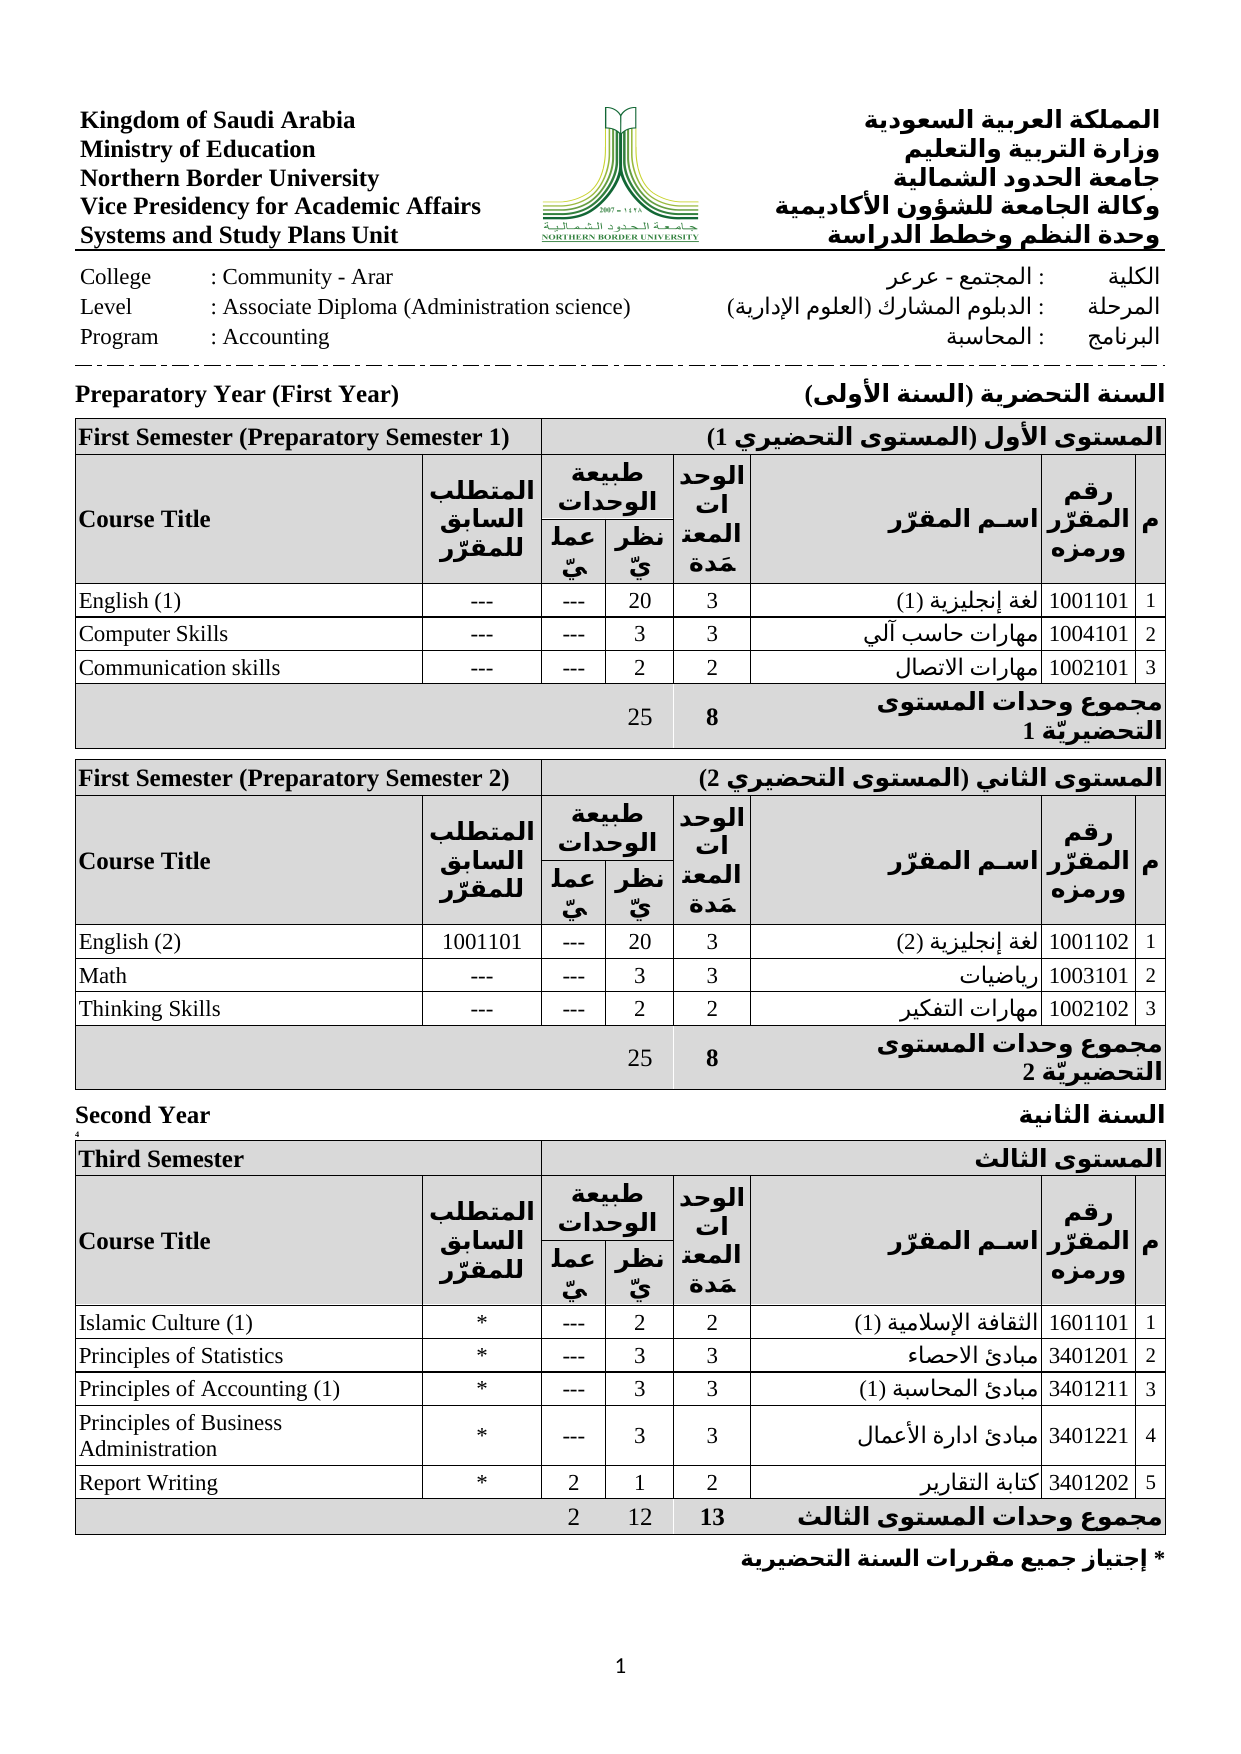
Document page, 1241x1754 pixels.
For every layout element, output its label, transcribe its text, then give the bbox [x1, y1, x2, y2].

table_cell Report Writing [76, 1466, 422, 1498]
table_cell 25 [606, 684, 673, 748]
table_cell 3401211 [1042, 1373, 1135, 1405]
table_cell م [1136, 1176, 1165, 1304]
table_cell عمليّ [542, 861, 605, 924]
table_cell --- [542, 925, 605, 958]
table_cell * [423, 1466, 541, 1498]
table_cell 3 [606, 1406, 673, 1465]
table_cell English (1) [76, 584, 422, 616]
table_cell 3 [674, 1373, 750, 1405]
table_cell 2 [542, 1466, 605, 1498]
table_cell Principles of Business Administration [76, 1406, 422, 1465]
table_cell مجموع وحدات المستوى التحضيريّة 2 [751, 1026, 1165, 1089]
table_cell 3 [606, 959, 673, 991]
table_cell 2 [606, 992, 673, 1024]
table_cell 1004101 [1042, 618, 1135, 650]
table_cell * [423, 1339, 541, 1371]
table_cell Course Title [76, 1176, 422, 1304]
table_cell Thinking Skills [76, 992, 422, 1024]
table_cell --- [542, 1406, 605, 1465]
table_cell 3 [674, 1339, 750, 1371]
table_cell --- [542, 959, 605, 991]
table_header Preparatory Year (First Year) [75, 379, 636, 408]
table_cell المتطلب السابق للمقرّر [423, 455, 541, 583]
table_cell عمليّ [542, 520, 605, 583]
table_cell 3 [674, 1406, 750, 1465]
table_cell Math [76, 959, 422, 991]
table_cell Principles of Accounting (1) [76, 1373, 422, 1405]
table_cell طبيعة الوحدات [542, 1176, 673, 1240]
table_cell نظريّ [606, 1241, 673, 1304]
table_cell * [423, 1306, 541, 1338]
table_cell 25 [606, 1026, 673, 1089]
table_cell مهارات التفكير [751, 992, 1041, 1024]
table_cell 3401221 [1042, 1406, 1135, 1465]
table_cell 20 [606, 584, 673, 616]
table_cell مبادئ الاحصاء [751, 1339, 1041, 1371]
table_cell 2 [674, 1306, 750, 1338]
table_cell 3 [1136, 651, 1165, 683]
table_cell [76, 1026, 541, 1089]
table_cell 3 [606, 1339, 673, 1371]
table_cell مبادئ المحاسبة (1) [751, 1373, 1041, 1405]
table_cell 12 [606, 1499, 673, 1534]
table_cell 13 [674, 1499, 751, 1534]
table_cell 3 [674, 925, 750, 958]
table_cell --- [542, 1339, 605, 1371]
table_cell [76, 684, 541, 748]
table_header المستوى الثالث [542, 1141, 1165, 1175]
table_cell لغة إنجليزية (2) [751, 925, 1041, 958]
table_cell 3 [674, 959, 750, 991]
table_cell Course Title [76, 455, 422, 583]
table_cell اسـم المقرّر [751, 1176, 1041, 1304]
table_cell --- [542, 1373, 605, 1405]
table_header السنة الثانية [636, 1101, 1165, 1129]
table_cell [76, 1499, 541, 1534]
table_cell * [423, 1406, 541, 1465]
table_cell الوحدات المعتمَدة [674, 1176, 750, 1304]
table_cell --- [423, 584, 541, 616]
table_header المستوى الثاني (المستوى التحضيري 2) [542, 760, 1165, 795]
table_cell لغة إنجليزية (1) [751, 584, 1041, 616]
table_cell الوحدات المعتمَدة [674, 796, 750, 924]
table_cell [541, 684, 606, 748]
table_cell 1001101 [423, 925, 541, 958]
table_cell Principles of Statistics [76, 1339, 422, 1371]
table_cell 2 [541, 1499, 606, 1534]
table_cell 1601101 [1042, 1306, 1135, 1338]
table_cell 3 [674, 584, 750, 616]
table_cell 2 [1136, 959, 1165, 991]
table_header Third Semester [76, 1141, 541, 1175]
table_cell كتابة التقارير [751, 1466, 1041, 1498]
table_cell Course Title [76, 796, 422, 924]
table_cell 3 [1136, 1373, 1165, 1405]
table_cell الثقافة الإسلامية (1) [751, 1306, 1041, 1338]
table_cell 1001102 [1042, 925, 1135, 958]
table_cell 1 [1136, 1306, 1165, 1338]
table_cell 1 [1136, 584, 1165, 616]
table_header First Semester (Preparatory Semester 2) [76, 760, 541, 795]
table_cell --- [423, 992, 541, 1024]
table_cell المتطلب السابق للمقرّر [423, 796, 541, 924]
table_cell مبادئ ادارة الأعمال [751, 1406, 1041, 1465]
table_cell 3 [1136, 992, 1165, 1024]
table_cell --- [423, 651, 541, 683]
table_cell * [423, 1373, 541, 1405]
table_cell 2 [1136, 1339, 1165, 1371]
table_cell 2 [1136, 618, 1165, 650]
table_header First Semester (Preparatory Semester 1) [76, 419, 541, 454]
table_cell Communication skills [76, 651, 422, 683]
text * إجتياز جميع مقررات السنة التحضيرية [75, 1545, 1165, 1572]
table_cell --- [423, 618, 541, 650]
table_cell اسـم المقرّر [751, 455, 1041, 583]
table_cell 20 [606, 925, 673, 958]
table_cell نظريّ [606, 520, 673, 583]
table_cell مجموع وحدات المستوى التحضيريّة 1 [751, 684, 1165, 748]
table_cell 1001101 [1042, 584, 1135, 616]
table_cell [541, 1026, 606, 1089]
table_cell 3 [674, 618, 750, 650]
table_cell م [1136, 455, 1165, 583]
table_cell طبيعة الوحدات [542, 796, 673, 860]
table_cell الوحدات المعتمَدة [674, 455, 750, 583]
table_cell --- [542, 992, 605, 1024]
table_cell Islamic Culture (1) [76, 1306, 422, 1338]
table_header السنة التحضرية (السنة الأولى) [636, 379, 1165, 408]
table_cell اسـم المقرّر [751, 796, 1041, 924]
table_cell 2 [674, 992, 750, 1024]
table_cell 8 [674, 684, 751, 748]
table_cell 8 [674, 1026, 751, 1089]
table_cell 1002101 [1042, 651, 1135, 683]
table_cell 1 [606, 1466, 673, 1498]
table_cell رياضيات [751, 959, 1041, 991]
table_cell 4 [1136, 1406, 1165, 1465]
table_cell 2 [674, 651, 750, 683]
table_cell 3401202 [1042, 1466, 1135, 1498]
table_cell رقم المقرّر ورمزه [1042, 1176, 1135, 1304]
table_cell --- [542, 651, 605, 683]
table_cell --- [542, 618, 605, 650]
table_cell 2 [606, 1306, 673, 1338]
table_cell 2 [606, 651, 673, 683]
table_header Second Year [75, 1101, 636, 1129]
table_cell 1002102 [1042, 992, 1135, 1024]
picture [540, 105, 701, 244]
table_cell --- [423, 959, 541, 991]
table_cell رقم المقرّر ورمزه [1042, 796, 1135, 924]
table_cell 2 [674, 1466, 750, 1498]
table_cell Computer Skills [76, 618, 422, 650]
table_cell --- [542, 584, 605, 616]
table_cell مهارات الاتصال [751, 651, 1041, 683]
table_cell مجموع وحدات المستوى الثالث [751, 1499, 1165, 1534]
table_cell 1003101 [1042, 959, 1135, 991]
table_cell رقم المقرّر ورمزه [1042, 455, 1135, 583]
table_cell المتطلب السابق للمقرّر [423, 1176, 541, 1304]
table_cell 3401201 [1042, 1339, 1135, 1371]
table_cell English (2) [76, 925, 422, 958]
table_cell --- [542, 1306, 605, 1338]
table_cell 5 [1136, 1466, 1165, 1498]
table_cell م [1136, 796, 1165, 924]
table_cell طبيعة الوحدات [542, 455, 673, 518]
table_cell 3 [606, 618, 673, 650]
table_cell نظريّ [606, 861, 673, 924]
table_cell عمليّ [542, 1241, 605, 1304]
table_cell 3 [606, 1373, 673, 1405]
table_cell 1 [1136, 925, 1165, 958]
table_cell مهارات حاسب آلي [751, 618, 1041, 650]
table_header المستوى الأول (المستوى التحضيري 1) [542, 419, 1165, 454]
